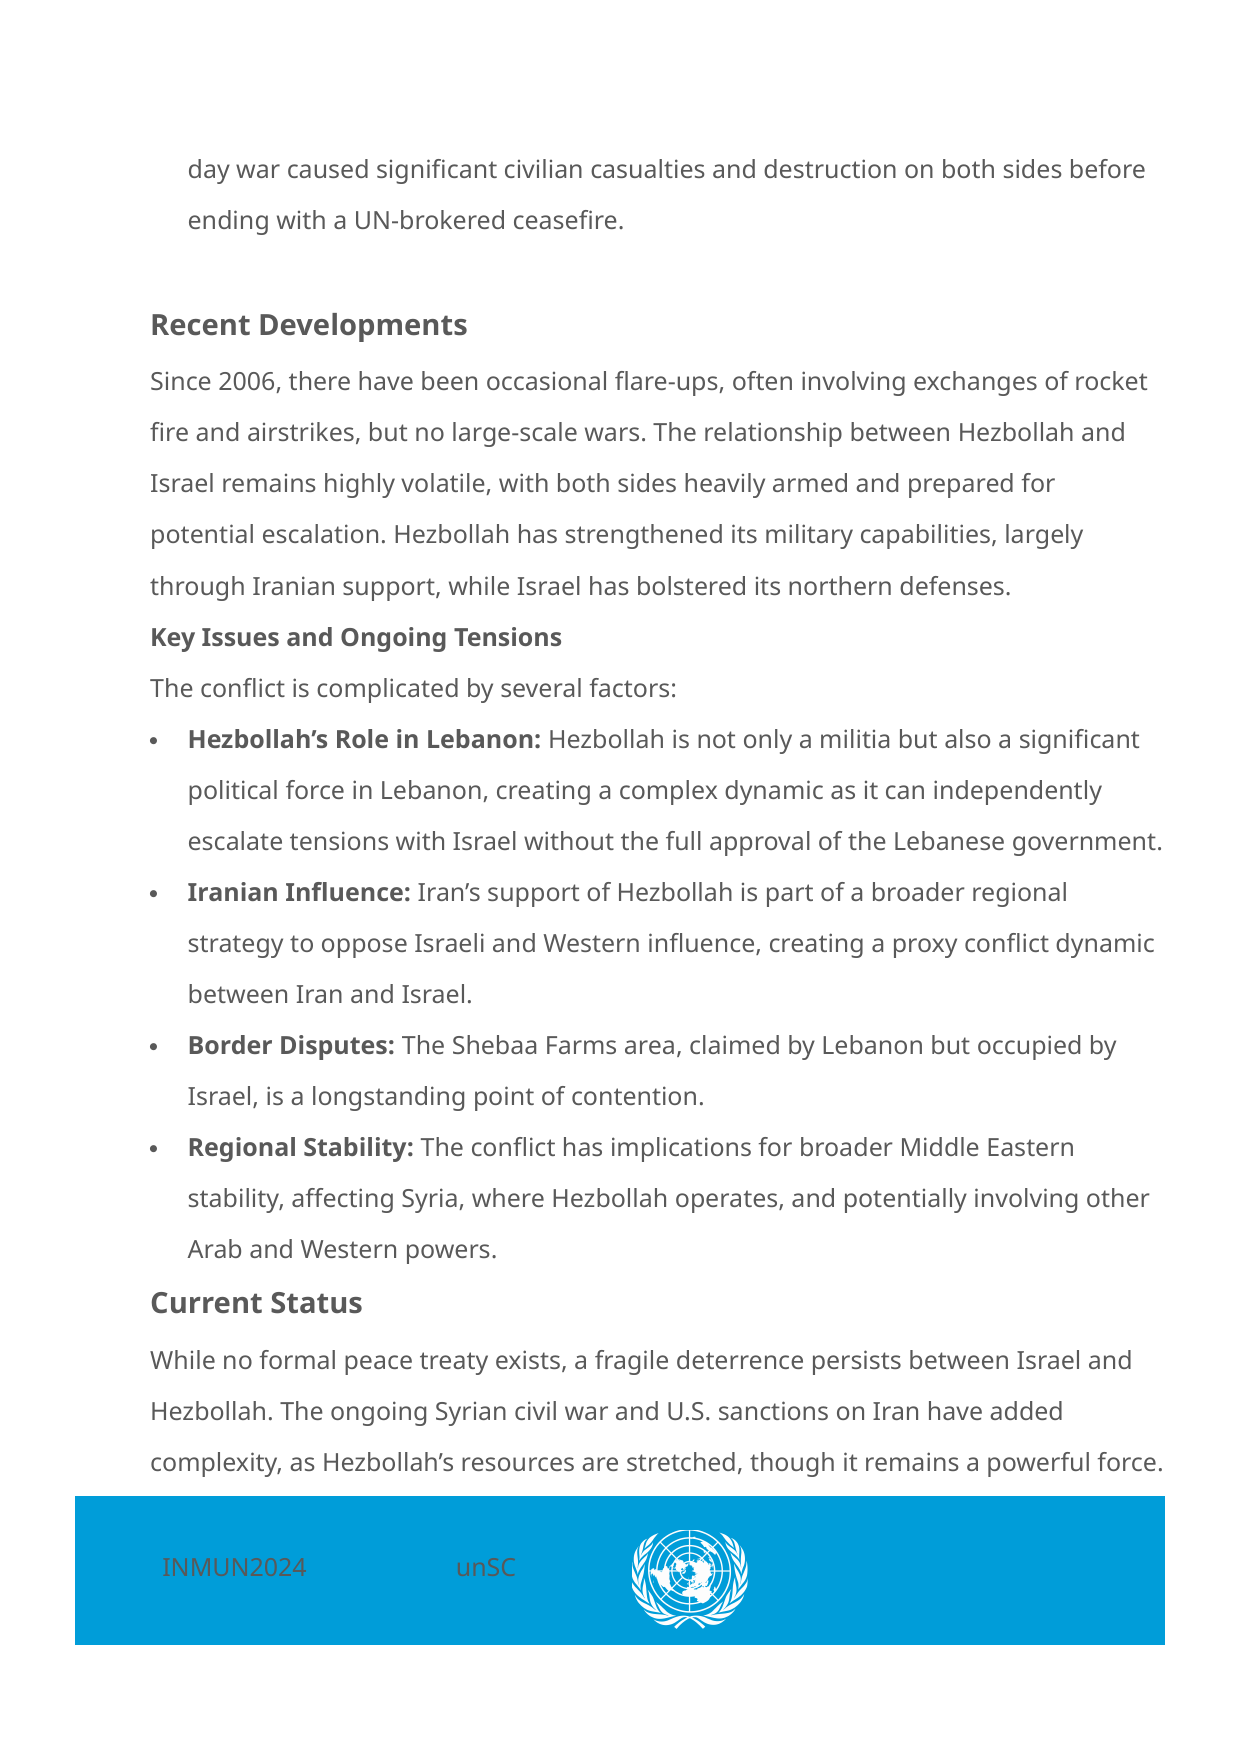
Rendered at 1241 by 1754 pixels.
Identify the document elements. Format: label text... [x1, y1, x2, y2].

list Hezbollah’s Role in Lebanon: Hezbollah is not only a militia but also a significant political force in Lebanon, creating a complex dynamic as it can independently escalate tensions with Israel without the full approval of the Lebanese government. [150, 721, 1165, 857]
picture [659, 1616, 720, 1625]
text Recent Developments [150, 304, 1165, 344]
picture [733, 1551, 744, 1570]
picture [702, 1541, 716, 1553]
picture [681, 1531, 714, 1612]
list Border Disputes: The Shebaa Farms area, claimed by Lebanon but occupied by Israel, is a longstanding point of contention. [150, 1028, 1165, 1113]
list Iranian Influence: Iran’s support of Hezbollah is part of a broader regional strategy to oppose Israeli and Western influence, creating a proxy conflict dynamic between Iran and Israel. [150, 874, 1165, 1011]
picture [633, 1582, 647, 1601]
picture [647, 1536, 654, 1545]
picture [732, 1581, 747, 1600]
picture [634, 1551, 646, 1570]
picture [707, 1607, 730, 1618]
picture [639, 1595, 658, 1612]
picture [735, 1568, 747, 1586]
picture [722, 1594, 740, 1611]
text Current Status [150, 1283, 1165, 1322]
text The conflict is complicated by several factors: [150, 670, 1165, 704]
text Key Issues and Ongoing Tensions [150, 619, 1165, 653]
list Regional Stability: The conflict has implications for broader Middle Eastern stability, affecting Syria, where Hezbollah operates, and potentially involving other Arab and Western powers. [150, 1130, 1165, 1266]
picture [633, 1571, 643, 1587]
picture [728, 1542, 739, 1557]
picture [649, 1567, 672, 1591]
picture [724, 1535, 732, 1545]
text Since 2006, there have been occasional flare-ups, often involving exchanges of rocket fire and airstrikes, but no large-scale wars. The relationship between Hezbollah and Israel remains highly volatile, with both sides heavily armed and prepared for potential escalation. Hezbollah has strengthened its military capabilities, largely through Iranian support, while Israel has bolstered its northern defenses. [150, 364, 1165, 602]
picture [674, 1558, 687, 1573]
picture [650, 1606, 672, 1618]
picture [640, 1542, 650, 1557]
